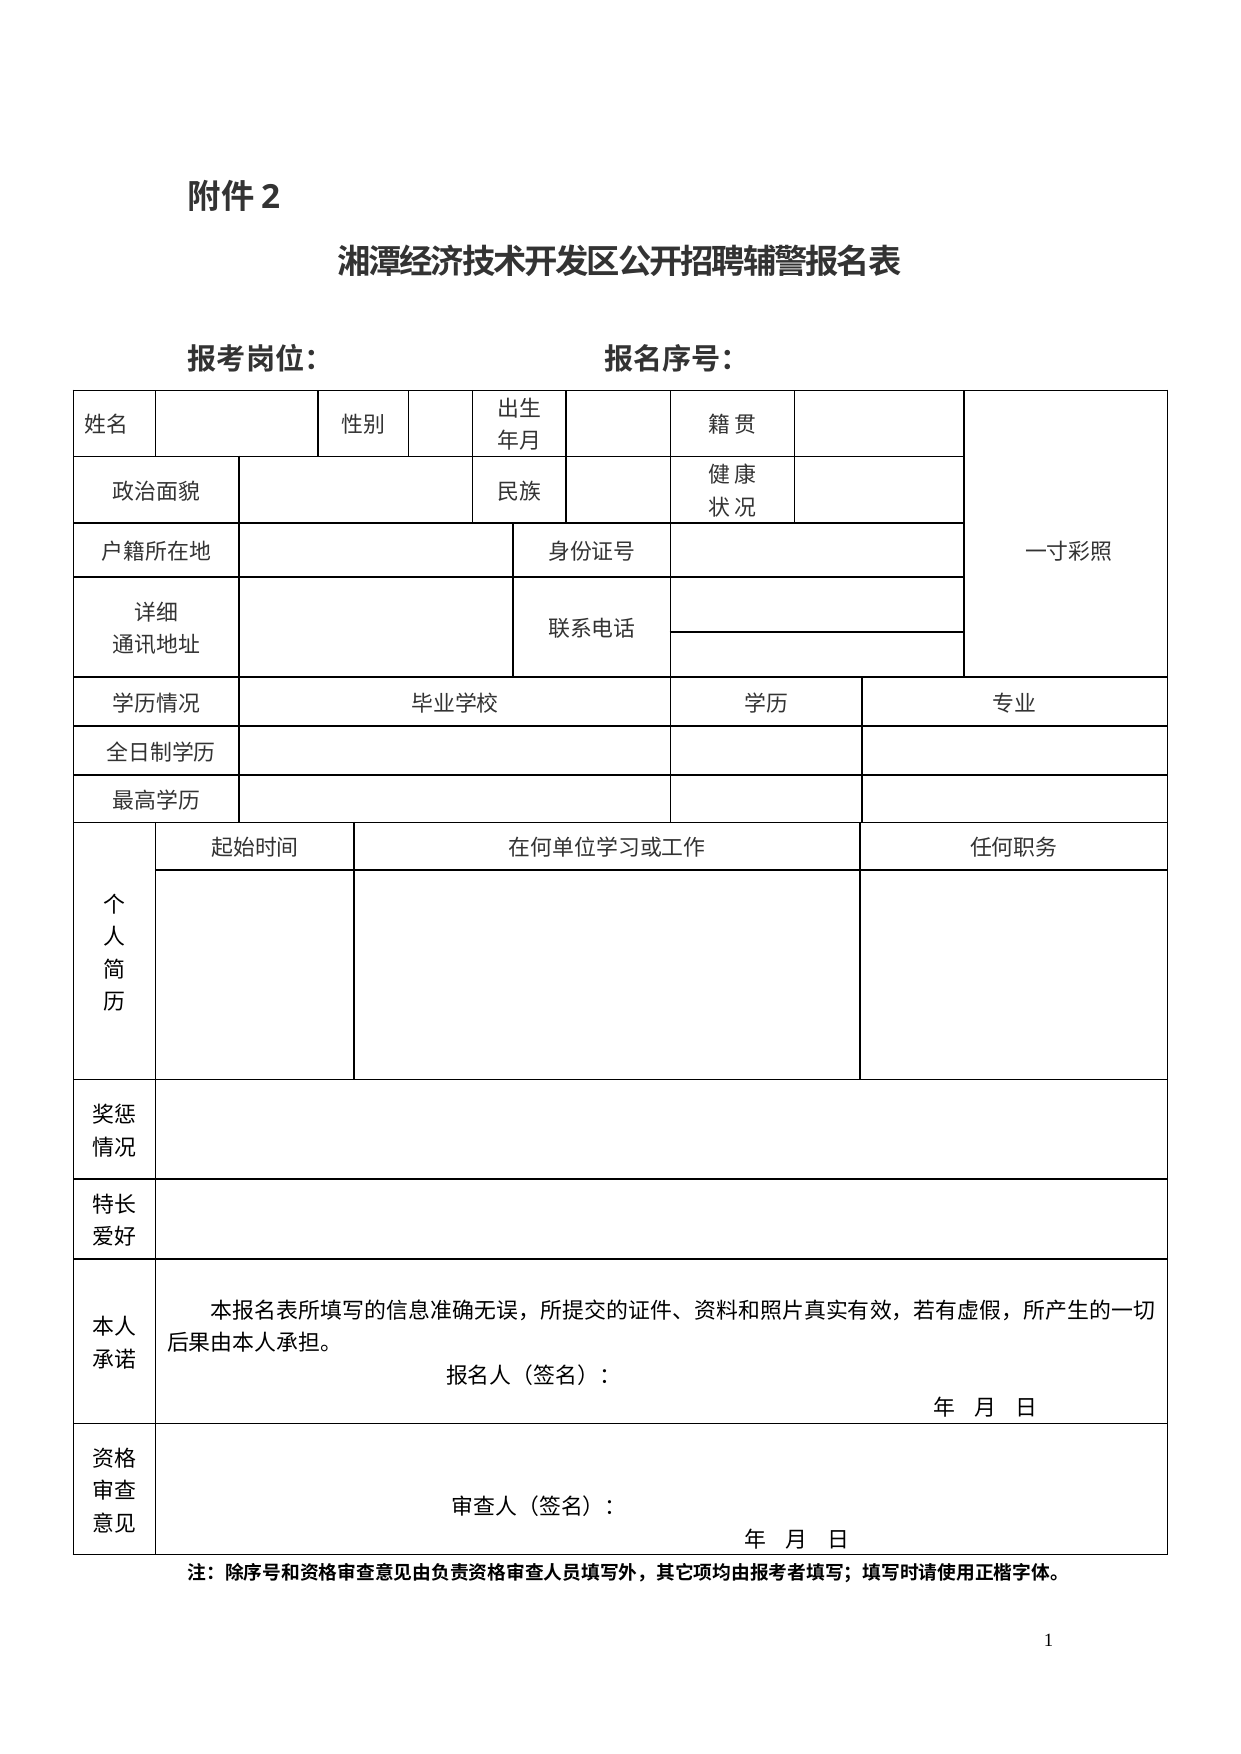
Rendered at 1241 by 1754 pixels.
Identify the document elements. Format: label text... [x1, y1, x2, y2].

table_header 性别 [319, 391, 408, 456]
table_cell [156, 871, 353, 1079]
table_cell 联系电话 [514, 578, 670, 676]
table_cell [156, 1080, 1167, 1178]
table_cell [671, 727, 861, 774]
table_cell 最高学历 [74, 776, 238, 822]
table_cell 资格 审查 意见 [74, 1424, 155, 1554]
table_cell [671, 578, 963, 631]
table_cell 本报名表所填写的信息准确无误，所提交的证件、资料和照片真实有效，若有虚假，所产生的一切后果由本人承担。 报名人（签名）： 年 月 日 [156, 1260, 1167, 1422]
table_cell 学历情况 [74, 678, 238, 725]
table_cell 审查人（签名）： 年 月 日 [156, 1424, 1167, 1554]
table_cell 专业 [863, 678, 1167, 725]
table_cell [795, 457, 963, 522]
table_header [409, 391, 472, 456]
text 湘潭经济技术开发区公开招聘辅警报名表 [187, 227, 1053, 292]
table_cell 个 人 简 历 [74, 823, 155, 1079]
table_cell [863, 727, 1167, 774]
table_header [567, 391, 670, 456]
text 附件2 [187, 162, 1053, 227]
table_cell 学历 [671, 678, 861, 725]
table_cell 奖惩 情况 [74, 1080, 155, 1178]
table_cell [156, 1180, 1167, 1258]
table_header 籍 贯 [671, 391, 794, 456]
table_cell 特长 爱好 [74, 1180, 155, 1258]
table_header 一寸彩照 [965, 391, 1167, 676]
table_cell 详细 通讯地址 [74, 578, 238, 676]
table_header 姓名 [74, 391, 155, 456]
table_cell [355, 871, 859, 1079]
table_cell 民族 [473, 457, 565, 522]
table_cell 全日制学历 [74, 727, 238, 774]
table_cell [240, 524, 512, 576]
text 注：除序号和资格审查意见由负责资格审查人员填写外，其它项均由报考者填写；填写时请使用正楷字体。 [187, 1555, 1053, 1587]
table_cell 户籍所在地 [74, 524, 238, 576]
table_cell [671, 776, 861, 822]
table_cell 本人 承诺 [74, 1260, 155, 1422]
table_cell 健 康 状 况 [671, 457, 794, 522]
table_cell 政治面貌 [74, 457, 238, 522]
table_header 出生 年月 [473, 391, 565, 456]
table_cell [240, 578, 512, 676]
table_header [156, 391, 317, 456]
table_cell 毕业学校 [240, 678, 670, 725]
table_header [795, 391, 963, 456]
table_cell 任何职务 [861, 823, 1167, 869]
table_cell [863, 776, 1167, 822]
table_cell [671, 633, 963, 676]
table_cell [671, 524, 963, 576]
table_cell [861, 871, 1167, 1079]
table_cell [240, 457, 472, 522]
table_cell [240, 776, 670, 822]
text 报考岗位： 报名序号： [187, 324, 1053, 389]
table_cell [567, 457, 670, 522]
table_cell 在何单位学习或工作 [355, 823, 859, 869]
table_cell 身份证号 [514, 524, 670, 576]
table_cell 起始时间 [156, 823, 353, 869]
table_cell [240, 727, 670, 774]
